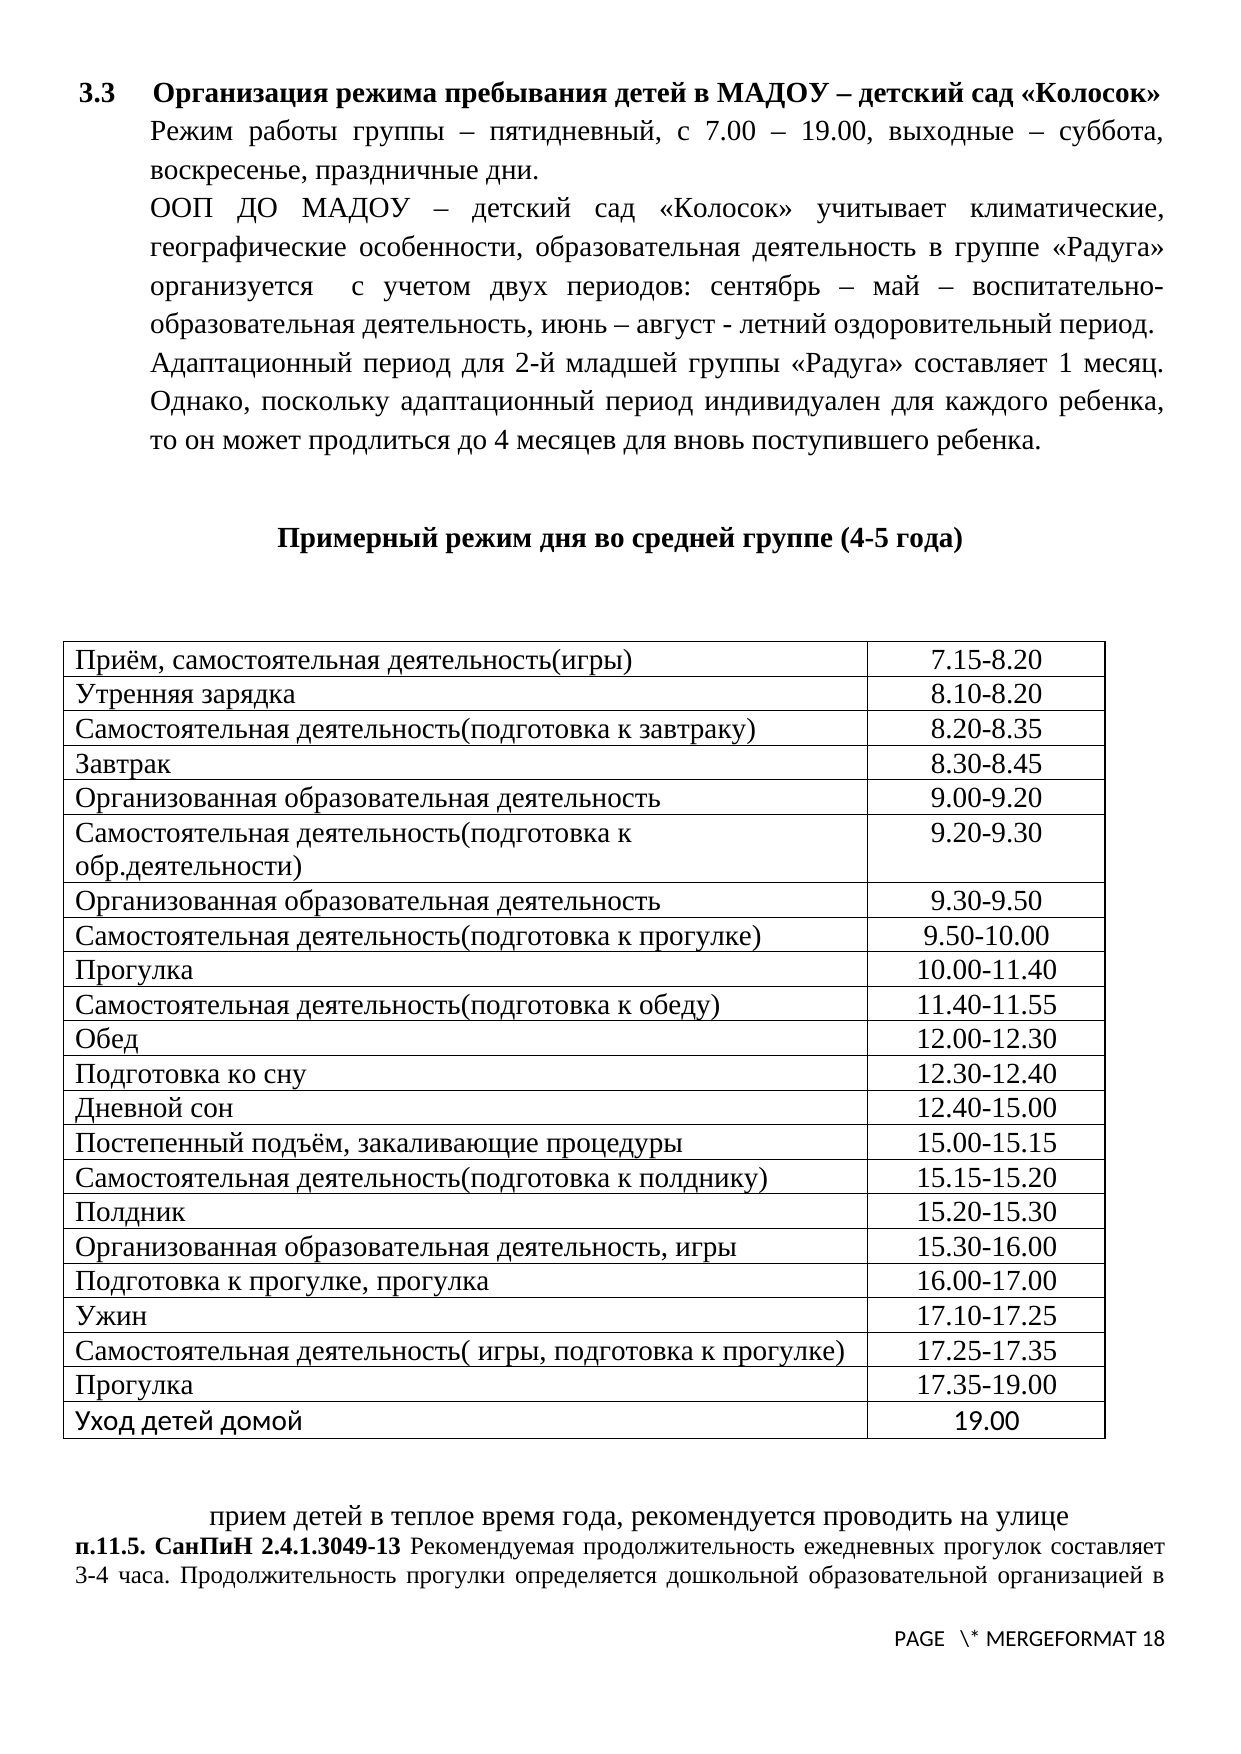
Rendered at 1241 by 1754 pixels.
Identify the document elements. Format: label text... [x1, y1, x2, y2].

table_cell 11.40-11.55 [868, 987, 1104, 1020]
text ООП ДО МАДОУ – детский сад «Колосок» учитывает климатические, географические особенности, образовательная деятельность в группе «Радуга» организуется с учетом двух периодов: сентябрь – май – воспитательно-образовательная деятельность, июнь – август - летний оздоровительный период. [150, 191, 1165, 340]
table_cell Самостоятельная деятельность(подготовка к полднику) [64, 1160, 867, 1193]
table_cell Уход детей домой [64, 1402, 867, 1437]
table_cell 10.00-11.40 [868, 952, 1104, 986]
table_cell 9.20-9.30 [868, 815, 1104, 882]
table_cell 19.00 [868, 1402, 1104, 1437]
table_cell Обед [64, 1021, 867, 1055]
table_cell Самостоятельная деятельность(подготовка к обеду) [64, 987, 867, 1020]
table_cell 12.00-12.30 [868, 1021, 1104, 1055]
table_cell 15.30-16.00 [868, 1229, 1104, 1262]
text Адаптационный период для 2-й младшей группы «Радуга» составляет 1 месяц. Однако, поскольку адаптационный период индивидуален для каждого ребенка, то он может продлиться до 4 месяцев для вновь поступившего ребенка. [150, 345, 1165, 455]
table_cell 17.35-19.00 [868, 1367, 1104, 1401]
table_cell Подготовка к прогулке, прогулка [64, 1264, 867, 1297]
table_cell Полдник [64, 1194, 867, 1228]
table_cell Самостоятельная деятельность(подготовка к обр.деятельности) [64, 815, 867, 882]
table_cell 17.25-17.35 [868, 1333, 1104, 1366]
table_cell 12.40-15.00 [868, 1091, 1104, 1124]
table_cell Самостоятельная деятельность( игры, подготовка к прогулке) [64, 1333, 867, 1366]
table_cell Постепенный подъём, закаливающие процедуры [64, 1125, 867, 1159]
table_cell Дневной сон [64, 1091, 867, 1124]
table_header 7.15-8.20 [868, 642, 1104, 676]
table_cell 9.00-9.20 [868, 780, 1104, 814]
text Примерный режим дня во средней группе (4-5 года) [75, 520, 1165, 553]
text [75, 1531, 1165, 1589]
table_cell 15.15-15.20 [868, 1160, 1104, 1193]
table_header Приём, самостоятельная деятельность(игры) [64, 642, 867, 676]
table_cell Самостоятельная деятельность(подготовка к завтраку) [64, 711, 867, 745]
table_cell 15.20-15.30 [868, 1194, 1104, 1228]
table_cell 12.30-12.40 [868, 1056, 1104, 1089]
table_cell 15.00-15.15 [868, 1125, 1104, 1159]
text Режим работы группы – пятидневный, с 7.00 – 19.00, выходные – суббота, воскресенье, праздничные дни. [150, 113, 1165, 186]
table_cell Организованная образовательная деятельность [64, 883, 867, 917]
text прием детей в теплое время года, рекомендуется проводить на улице [150, 1498, 1165, 1531]
table_cell Завтрак [64, 746, 867, 779]
table_cell Прогулка [64, 952, 867, 986]
table_cell 8.10-8.20 [868, 677, 1104, 710]
table_cell 17.10-17.25 [868, 1298, 1104, 1332]
list Организация режима пребывания детей в МАДОУ – детский сад «Колосок» [75, 75, 1165, 108]
table_cell Ужин [64, 1298, 867, 1332]
table_cell 9.50-10.00 [868, 918, 1104, 951]
table_cell Утренняя зарядка [64, 677, 867, 710]
table_cell 8.30-8.45 [868, 746, 1104, 779]
table_cell Организованная образовательная деятельность [64, 780, 867, 814]
table_cell Прогулка [64, 1367, 867, 1401]
table_cell 8.20-8.35 [868, 711, 1104, 745]
table_cell 16.00-17.00 [868, 1264, 1104, 1297]
table_cell Подготовка ко сну [64, 1056, 867, 1089]
table_cell 9.30-9.50 [868, 883, 1104, 917]
table_cell Самостоятельная деятельность(подготовка к прогулке) [64, 918, 867, 951]
table_cell Организованная образовательная деятельность, игры [64, 1229, 867, 1262]
